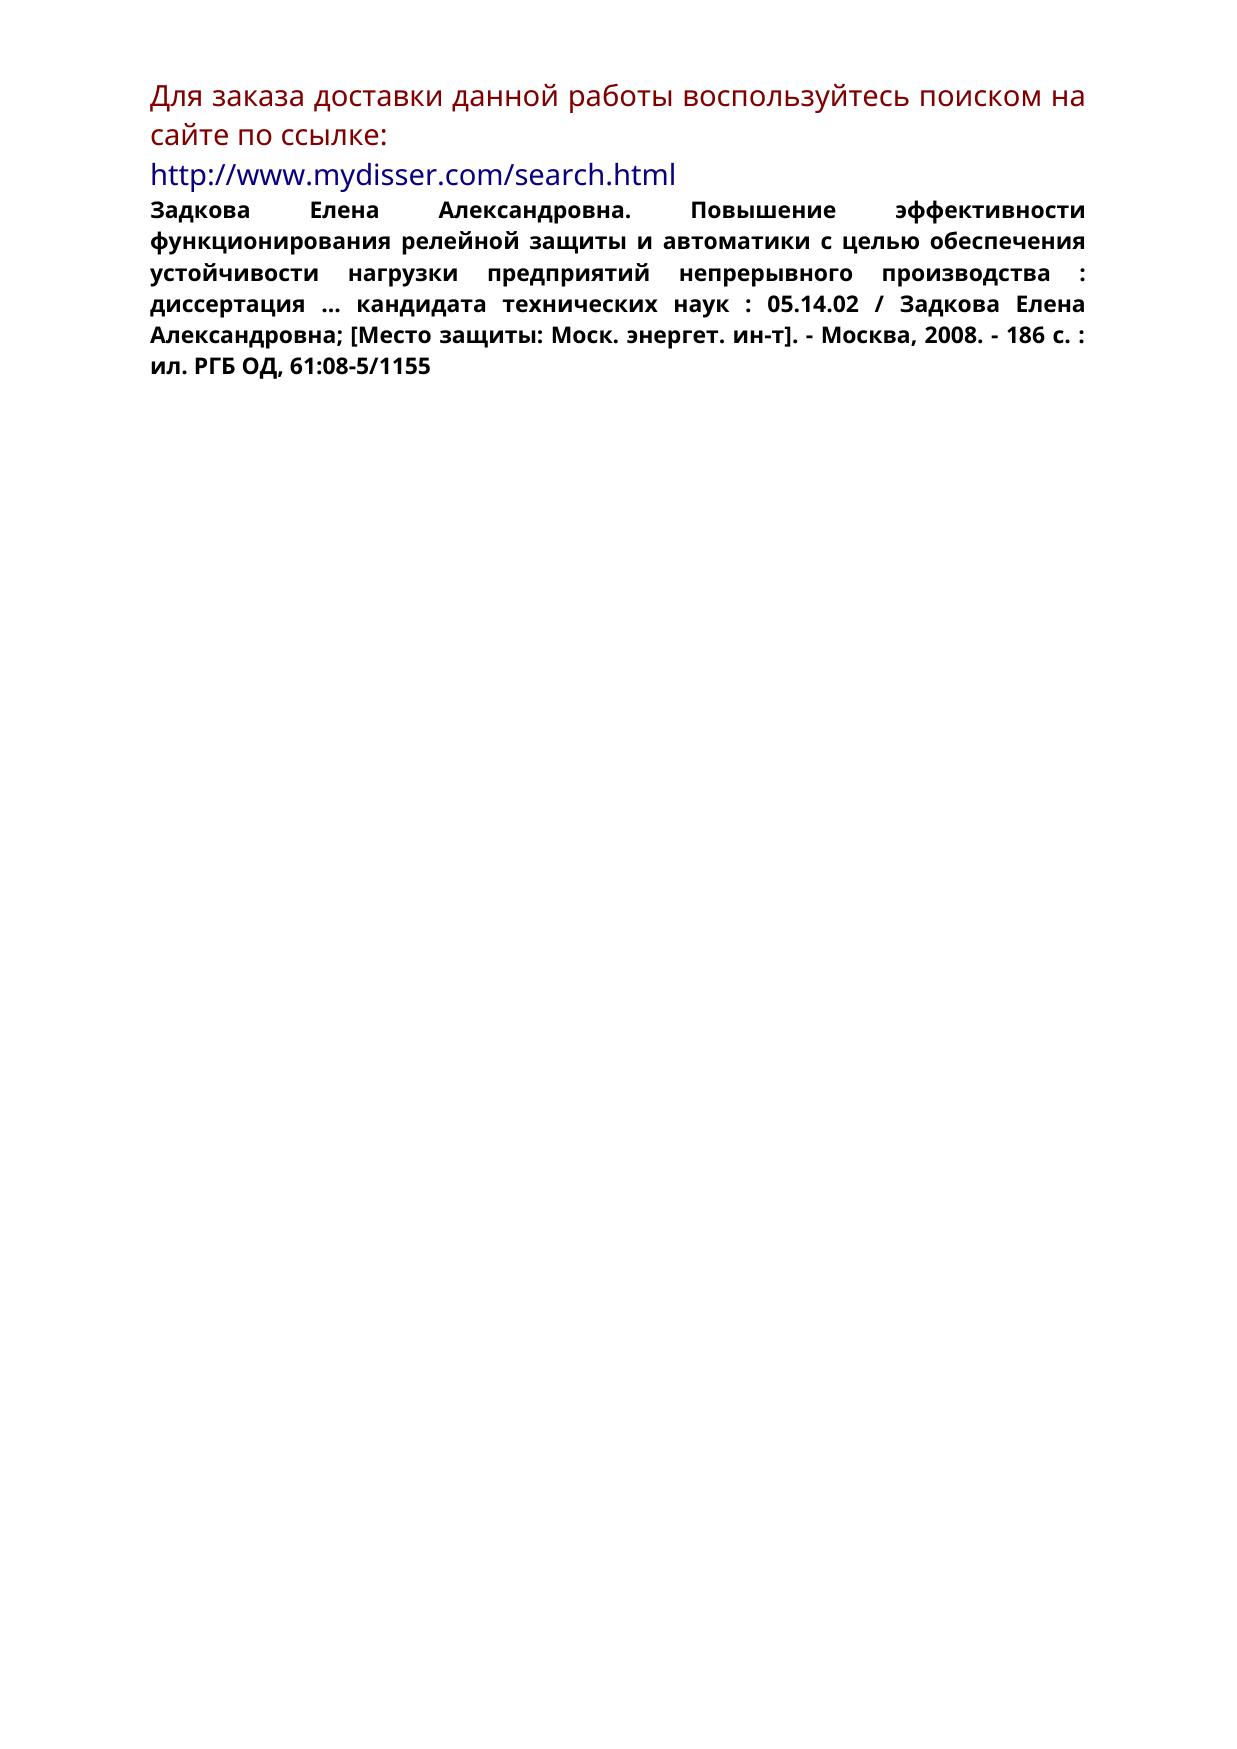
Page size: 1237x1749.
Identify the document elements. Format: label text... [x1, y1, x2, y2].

text Задкова Елена Александровна. Повышение эффективности функционирования релейной защиты и автоматики с целью обеспечения устойчивости нагрузки предприятий непрерывного производства : диссертация ... кандидата технических наук : 05.14.02 / Задкова Елена Александровна; [Место защиты: Моск. энергет. ин-т]. - Москва, 2008. - 186 с. : ил. РГБ ОД, 61:08-5/1155 [150, 194, 1086, 382]
